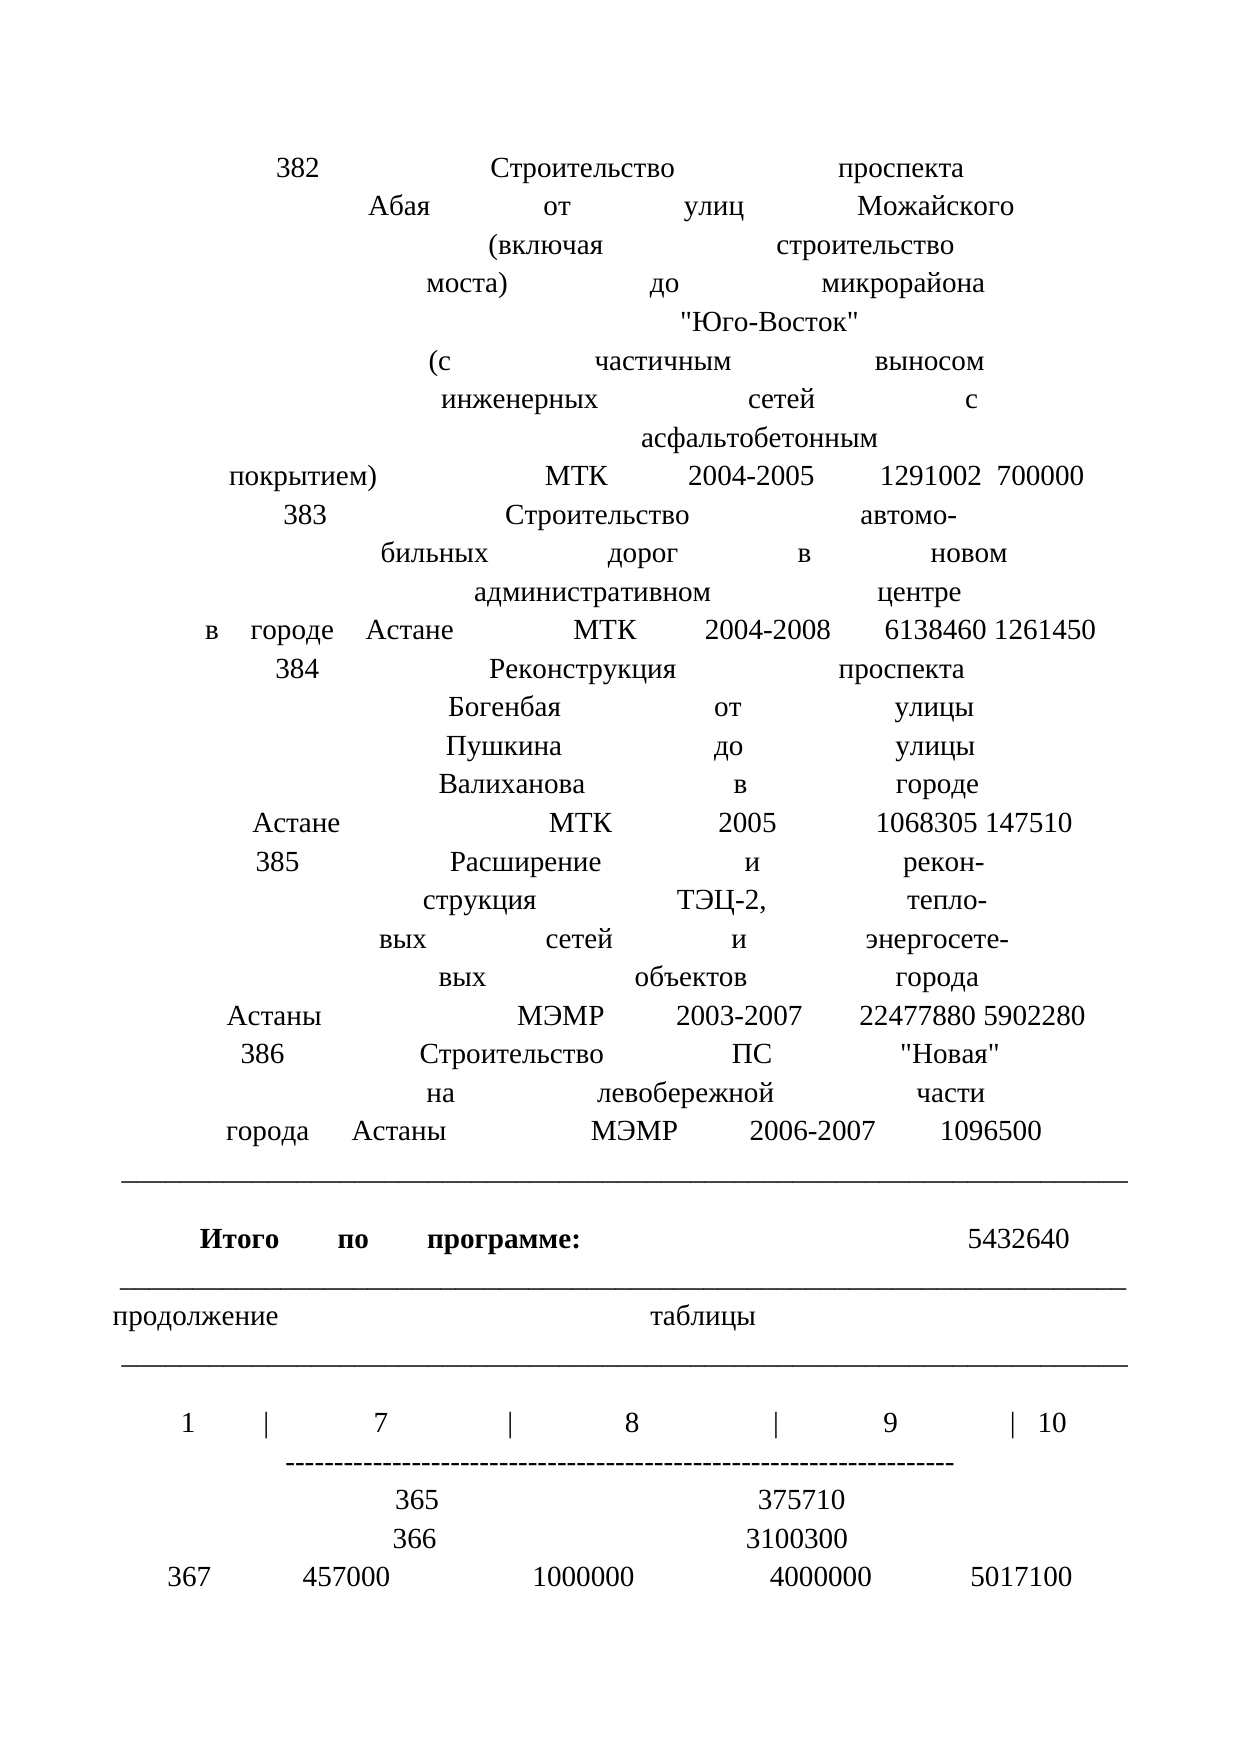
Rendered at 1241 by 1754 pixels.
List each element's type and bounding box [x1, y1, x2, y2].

text [112, 150, 1128, 1293]
text [112, 1298, 1128, 1593]
